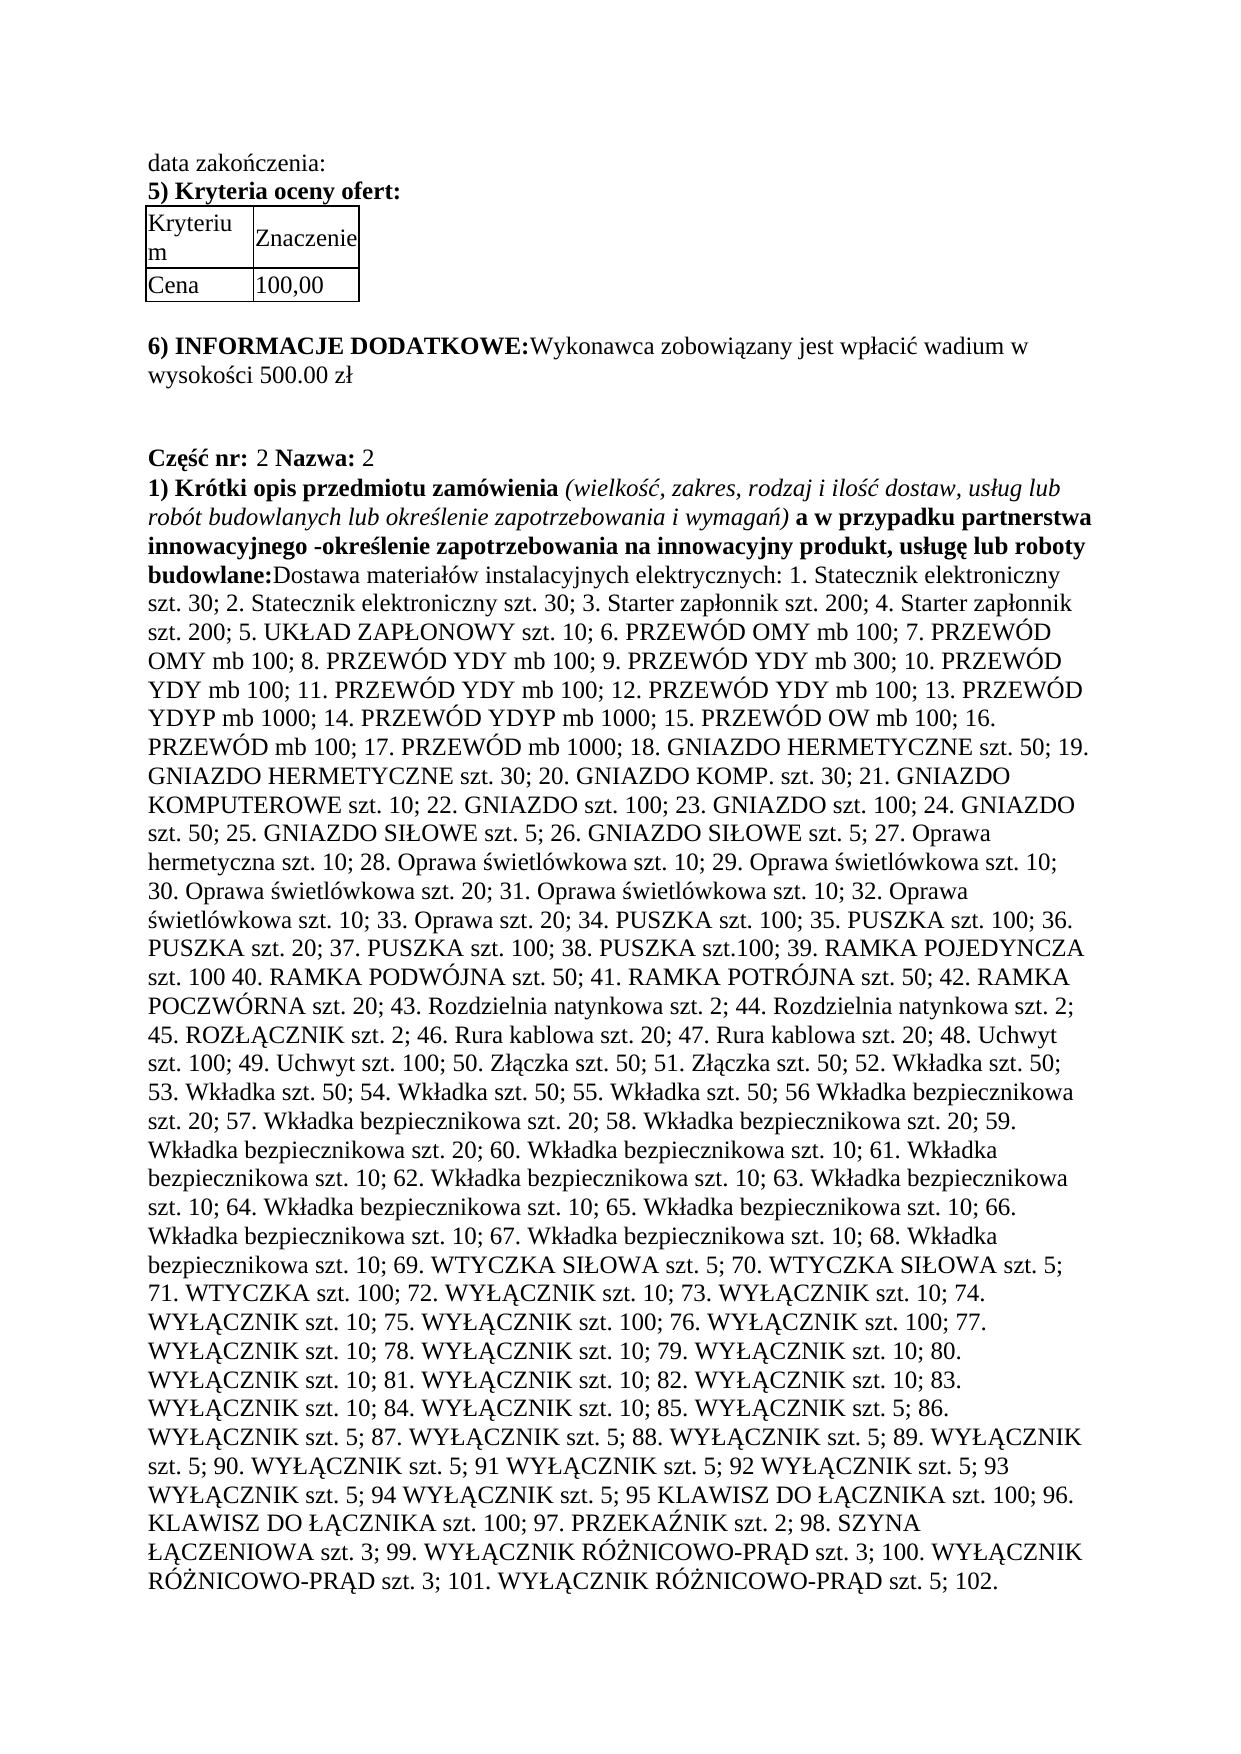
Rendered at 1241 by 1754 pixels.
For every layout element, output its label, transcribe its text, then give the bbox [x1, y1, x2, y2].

table_header 2 [255, 442, 273, 473]
text 6) INFORMACJE DODATKOWE:Wykonawca zobowiązany jest wpłacić wadium w wysokości 500.00 zł [148, 302, 1093, 417]
table_header Znaczenie [254, 207, 358, 267]
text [148, 148, 1093, 205]
table_header Kryterium [147, 207, 253, 267]
table_cell 100,00 [254, 269, 358, 301]
table_header Część nr: [146, 442, 254, 473]
table_header 2 [360, 442, 381, 473]
table_header Nazwa: [273, 442, 360, 473]
table_cell Cena [147, 269, 253, 301]
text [148, 473, 1093, 1595]
